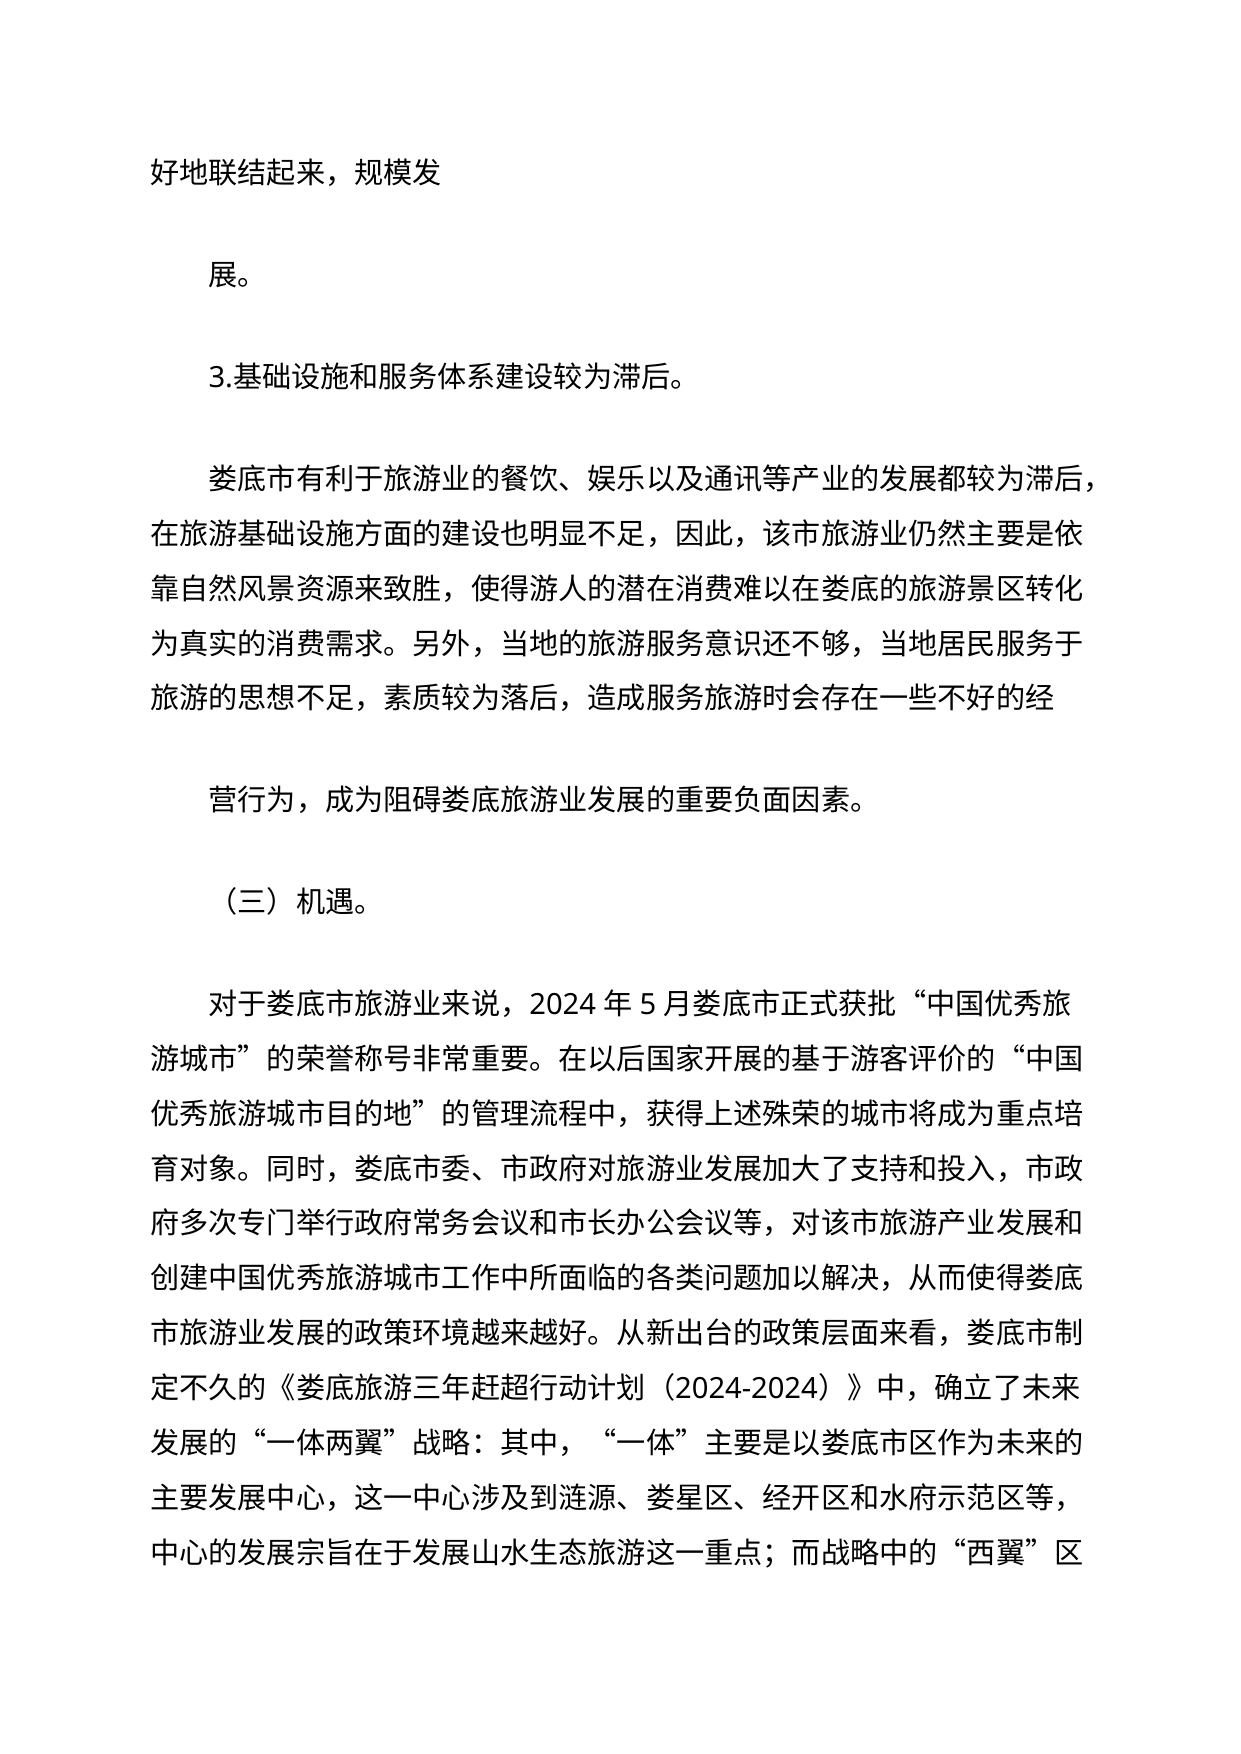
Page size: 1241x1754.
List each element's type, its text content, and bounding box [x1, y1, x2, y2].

text 展。 [150, 252, 1090, 294]
text 营行为，成为阻碍娄底旅游业发展的重要负面因素。 [150, 777, 1090, 819]
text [150, 150, 1090, 192]
text 娄底市有利于旅游业的餐饮、娱乐以及通讯等产业的发展都较为滞后，在旅游基础设施方面的建设也明显不足，因此，该市旅游业仍然主要是依靠自然风景资源来致胜，使得游人的潜在消费难以在娄底的旅游景区转化为真实的消费需求。另外，当地的旅游服务意识还不够，当地居民服务于旅游的思想不足，素质较为落后，造成服务旅游时会存在一些不好的经 [150, 456, 1090, 717]
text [150, 980, 1090, 1572]
text 3.基础设施和服务体系建设较为滞后。 [150, 353, 1090, 396]
text （三）机遇。 [150, 879, 1090, 921]
